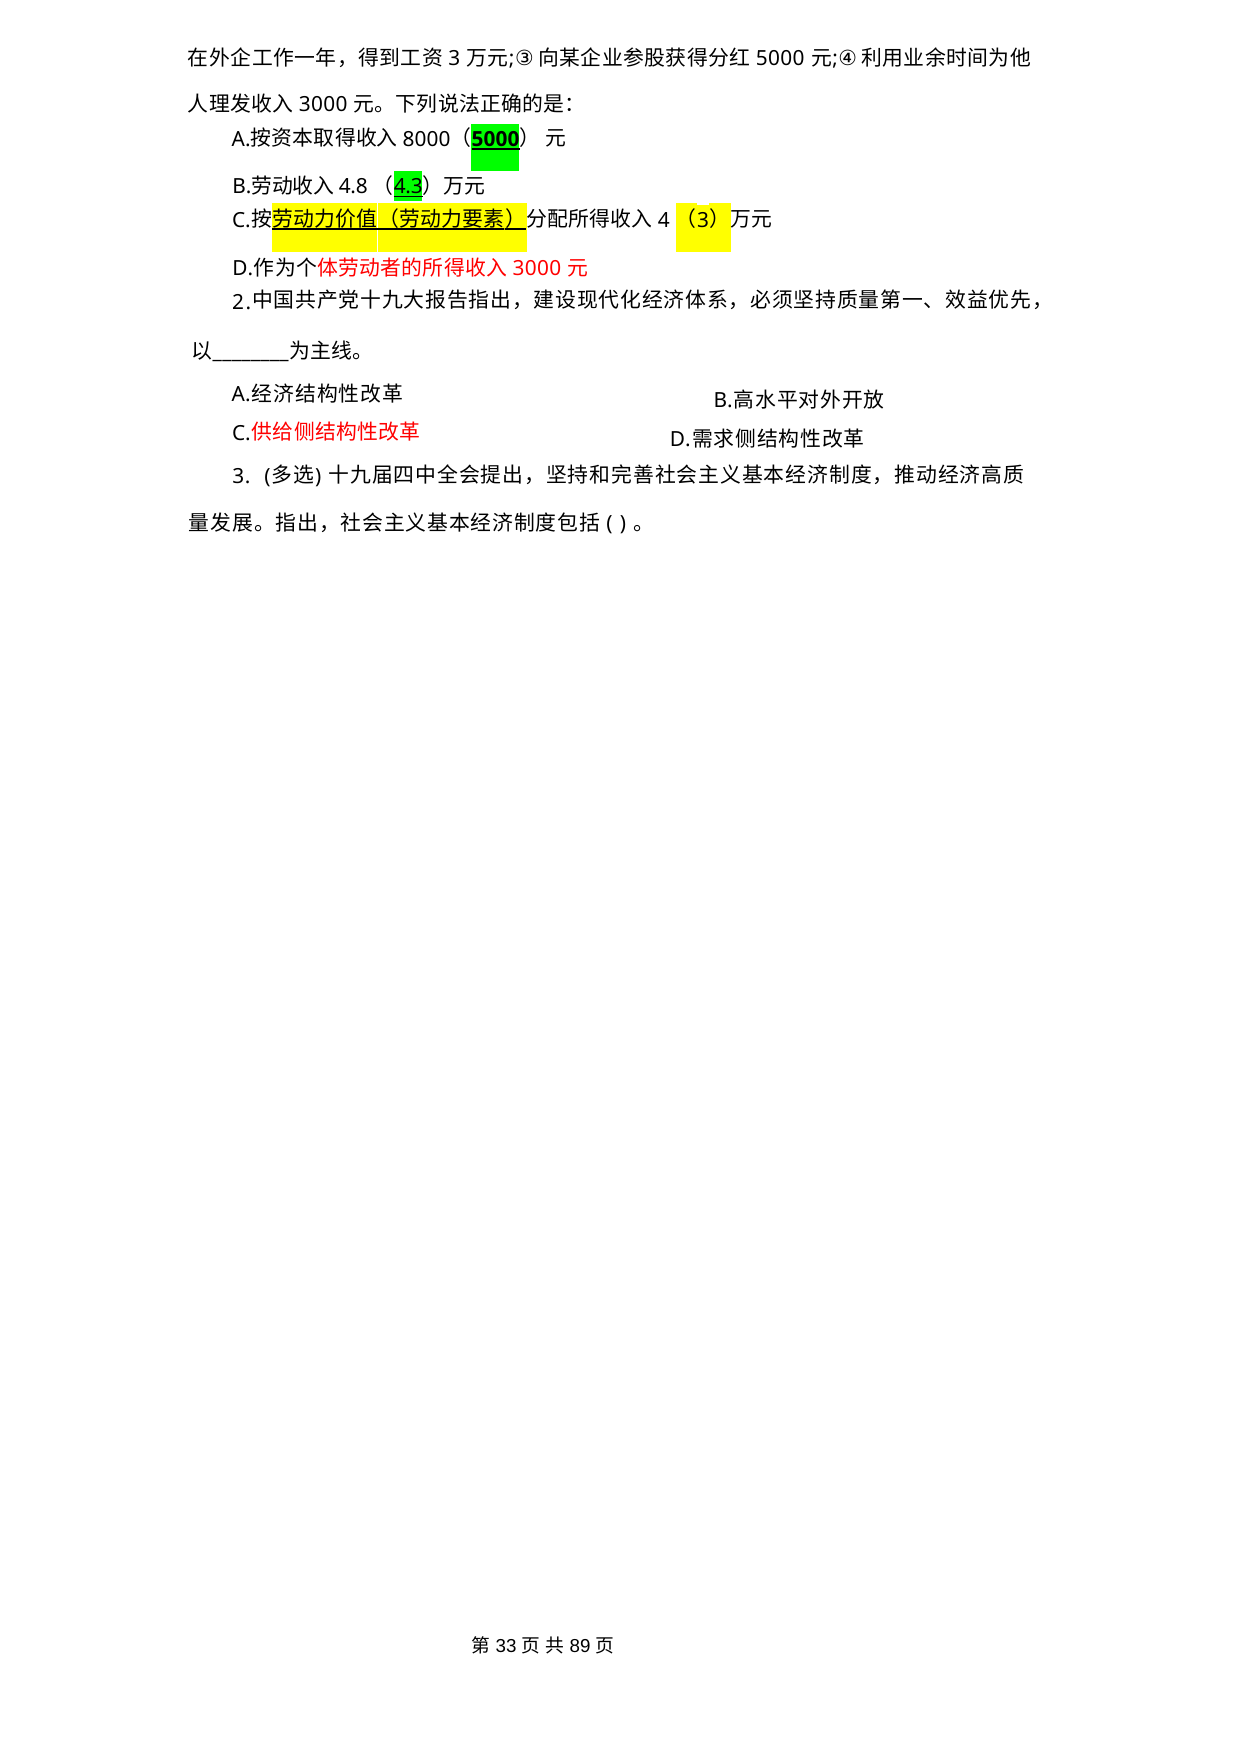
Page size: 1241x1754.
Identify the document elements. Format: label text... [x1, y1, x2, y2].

text B.劳动收入 4.8 （4.3）万元 [422, 173, 1057, 201]
text C.按劳动力价值（劳动力要素）分配所得收入 4 （3）万元 [232, 214, 1057, 254]
text 以________为主线。 [191, 336, 1057, 364]
text C.供给侧结构性改革 [232, 419, 549, 446]
text B.劳动收入 4.8 （4.3）万元 [232, 173, 394, 201]
text B.高水平对外开放 [713, 386, 1057, 415]
text D.需求侧结构性改革 [669, 426, 1057, 451]
text 2.中国共产党十九大报告指出，建设现代化经济体系，必须坚持质量第一、效益优先， [232, 295, 1057, 336]
text A.按资本取得收入 8000（5000） 元 [231, 132, 1057, 173]
text A.经济结构性改革 [231, 379, 549, 408]
text 量发展。指出，社会主义基本经济制度包括 ( ) 。 [188, 510, 1057, 535]
text 3. (多选) 十九届四中全会提出，坚持和完善社会主义基本经济制度，推动经济高质 [232, 469, 1057, 510]
text 在外企工作一年，得到工资 3 万元;③向某企业参股获得分红 5000 元;④利用业余时间为他 人理发收入 3000 元。下列说法正确的是： [188, 42, 1051, 117]
text D.作为个体劳动者的所得收入 3000 元 [232, 254, 1057, 283]
